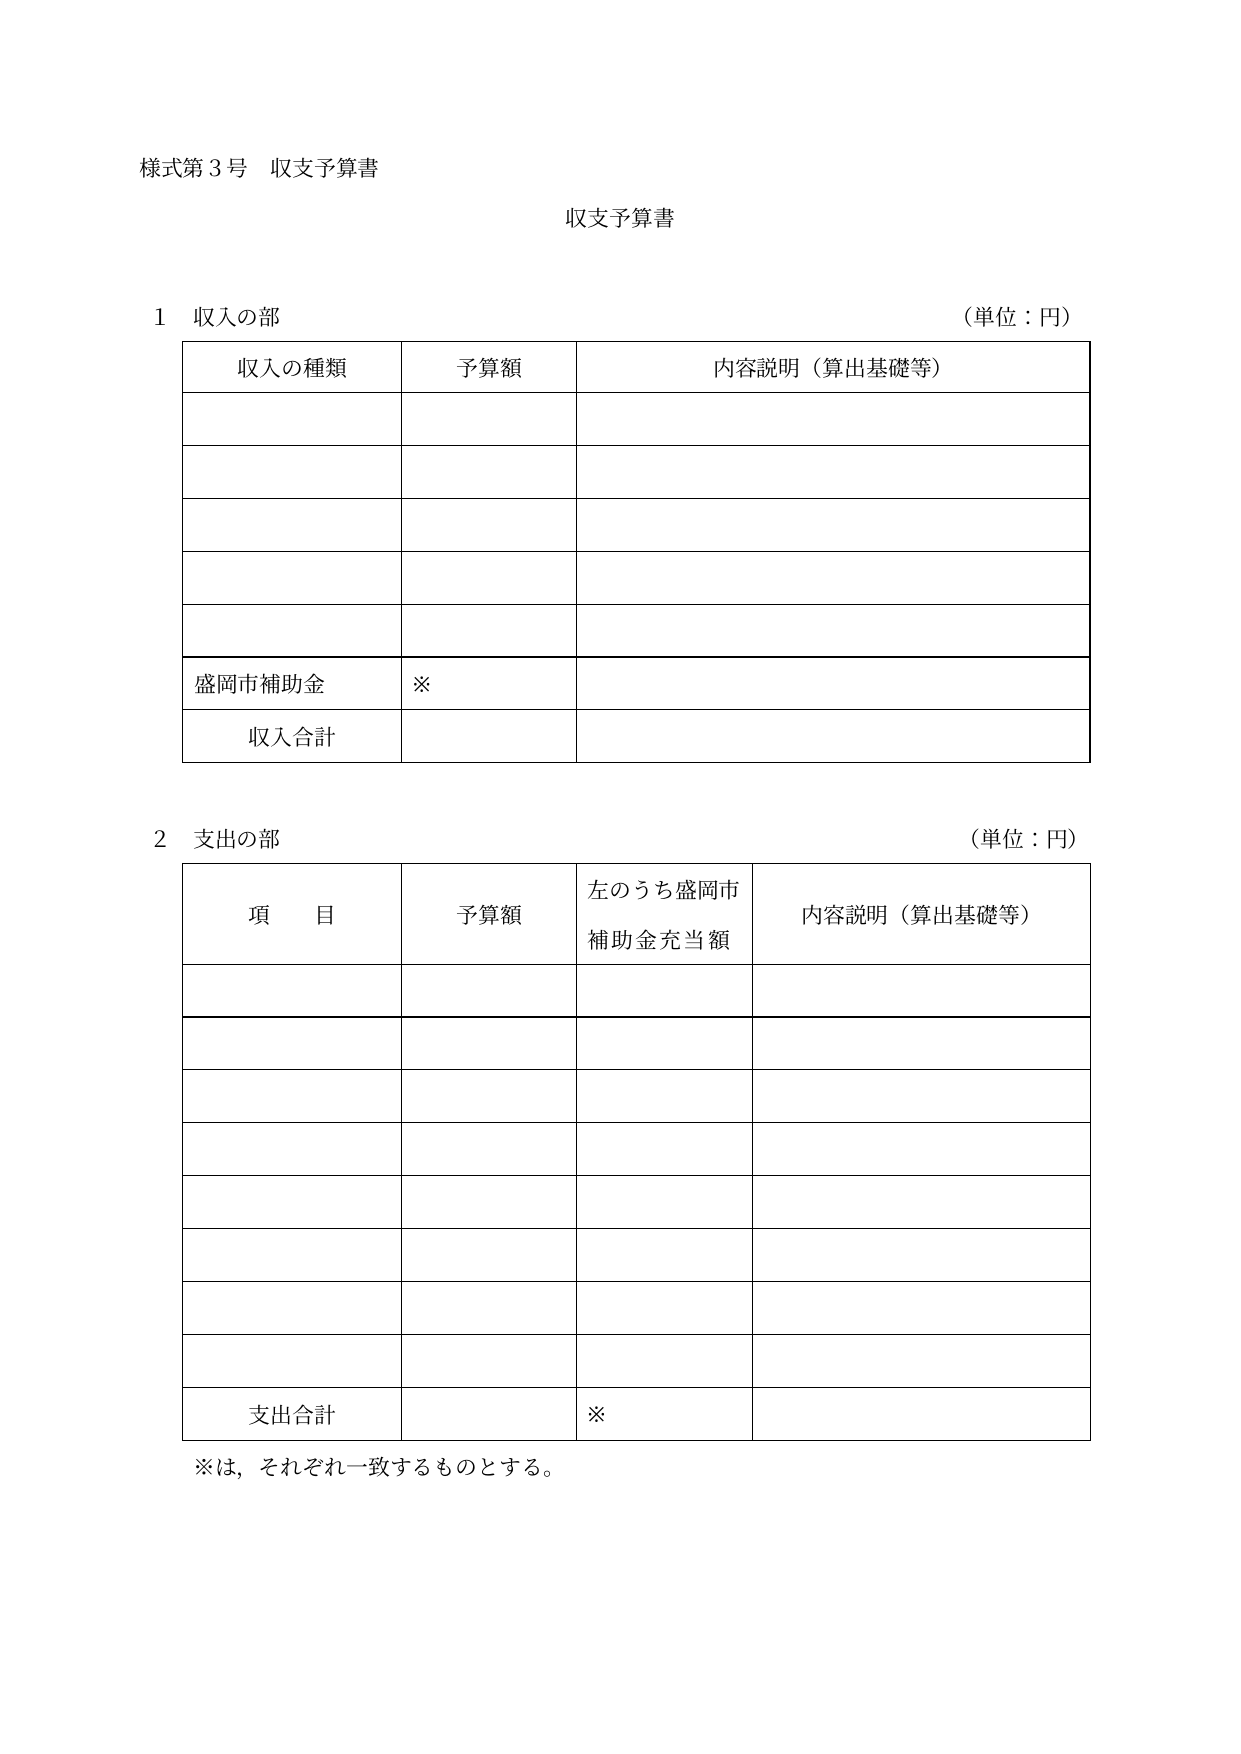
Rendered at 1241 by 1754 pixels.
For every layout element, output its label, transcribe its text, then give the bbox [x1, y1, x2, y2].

text 様式第３号 収支予算書 [139, 142, 1101, 192]
table_header 収支予算書 １ 収入の部 （単位：円） ２ 支出の部 （単位：円） ※は，それぞれ一致するものとする。 [139, 192, 1101, 1568]
